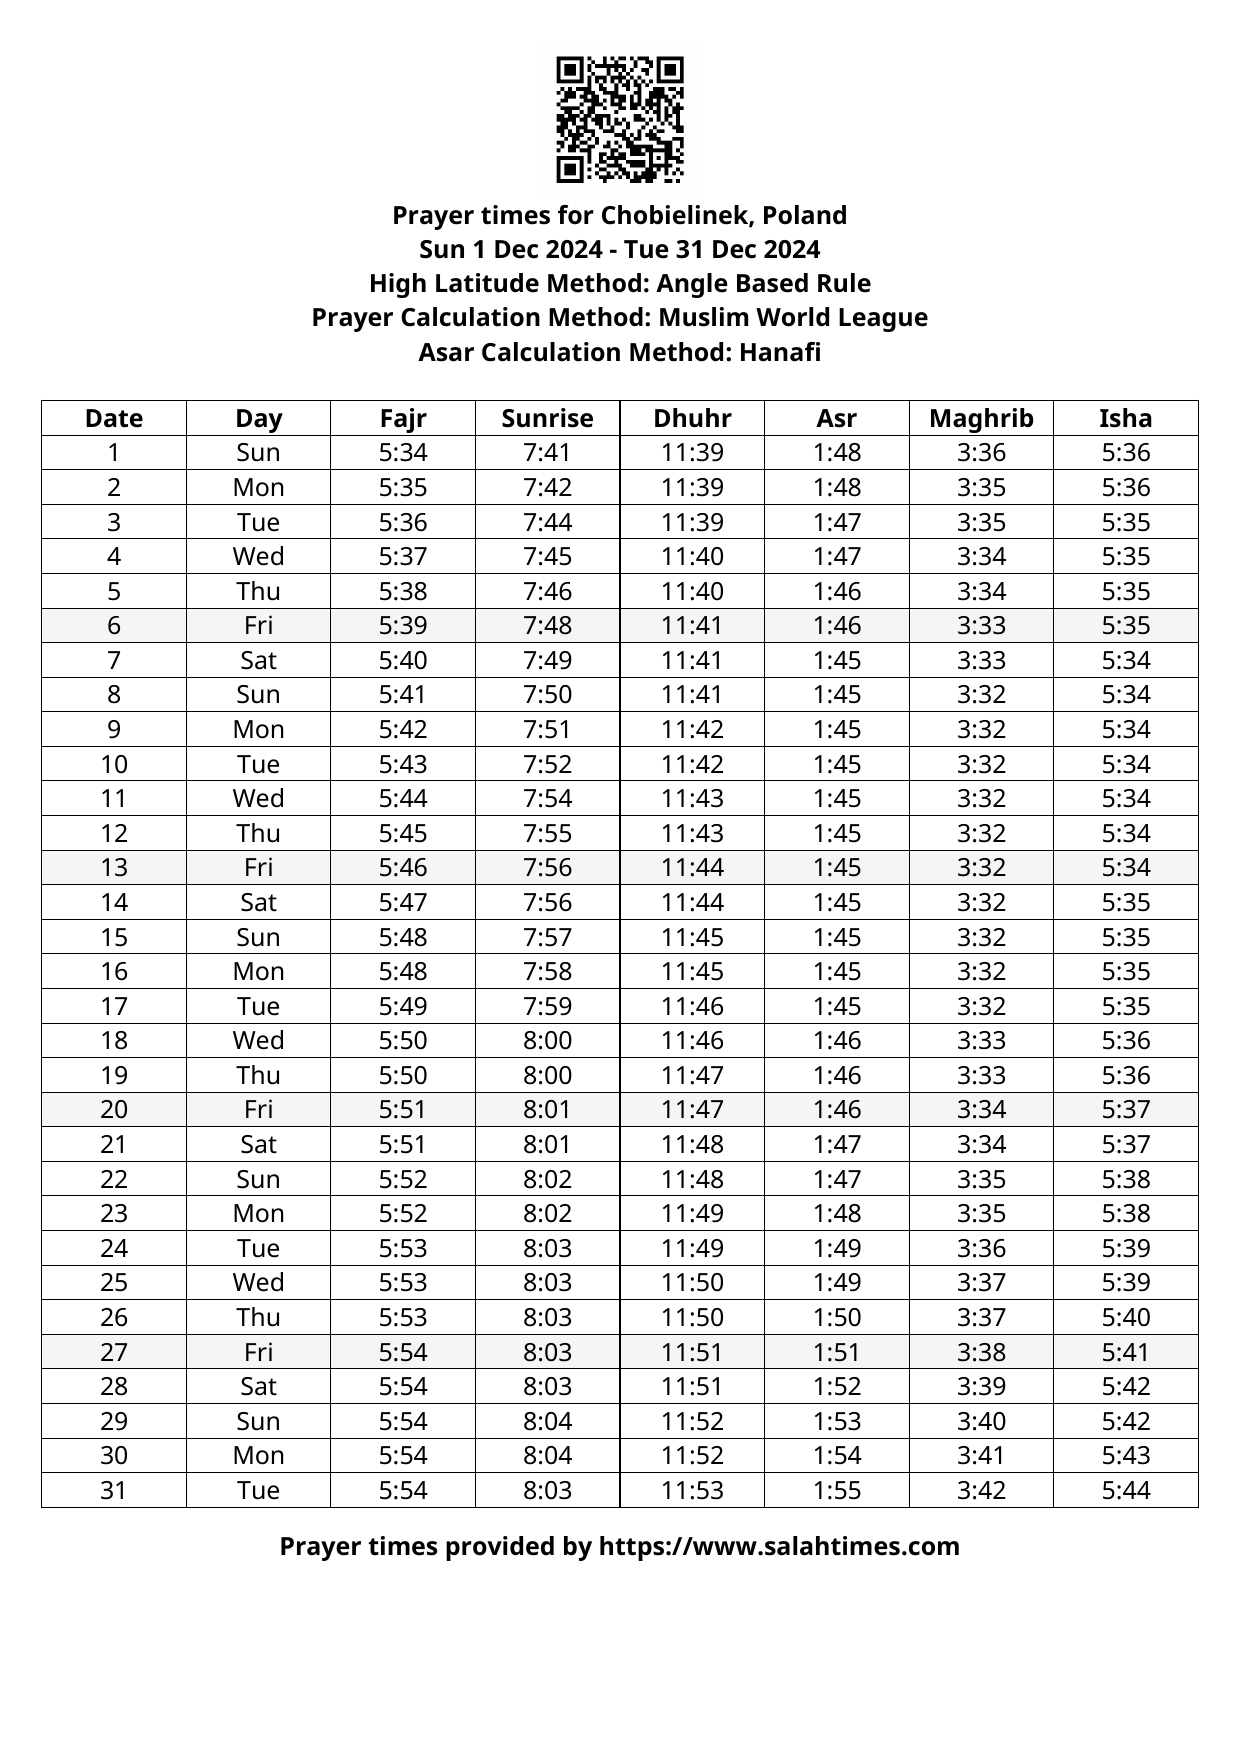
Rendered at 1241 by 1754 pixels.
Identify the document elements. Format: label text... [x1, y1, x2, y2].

table_cell 11:50 [621, 1266, 764, 1299]
table_cell Fri [187, 1093, 330, 1126]
table_cell 11:52 [621, 1439, 764, 1472]
table_header Dhuhr [621, 401, 764, 434]
table_cell 11:51 [621, 1335, 764, 1368]
table_cell 11:44 [621, 851, 764, 884]
table_cell 7:56 [476, 851, 619, 884]
table_cell 1:45 [765, 747, 909, 780]
table_cell 1:55 [765, 1473, 909, 1507]
table_cell Sun [187, 436, 330, 469]
table_cell 5:54 [331, 1369, 475, 1403]
table_cell 7:50 [476, 678, 619, 711]
table_cell 5:36 [1054, 470, 1198, 504]
table_cell 5:54 [331, 1335, 475, 1368]
table_cell 3:32 [910, 989, 1053, 1022]
table_cell 3:33 [910, 1058, 1053, 1092]
table_cell Tue [187, 989, 330, 1022]
table_cell 27 [42, 1335, 186, 1368]
table_cell 5:38 [331, 574, 475, 607]
table_cell 11:39 [621, 505, 764, 538]
table_cell 17 [42, 989, 186, 1022]
table_cell 11:41 [621, 678, 764, 711]
table_cell 26 [42, 1300, 186, 1334]
table_cell 11:46 [621, 1024, 764, 1057]
table_cell 3:34 [910, 1093, 1053, 1126]
table_cell 5:34 [1054, 712, 1198, 746]
table_cell Sat [187, 1127, 330, 1161]
table_cell 3:33 [910, 609, 1053, 642]
table_cell 5:35 [1054, 920, 1198, 953]
table_header Fajr [331, 401, 475, 434]
table_cell 3:34 [910, 539, 1053, 573]
table_cell 7:51 [476, 712, 619, 746]
table_header Isha [1054, 401, 1198, 434]
table_cell 29 [42, 1404, 186, 1437]
table_cell 5:41 [331, 678, 475, 711]
table_cell 1:49 [765, 1231, 909, 1264]
table_cell 8:00 [476, 1058, 619, 1092]
table_cell 1:47 [765, 505, 909, 538]
table_cell 5:34 [1054, 678, 1198, 711]
table_cell 5:38 [1054, 1196, 1198, 1230]
table_cell 11:41 [621, 643, 764, 677]
table_cell 8:03 [476, 1231, 619, 1264]
table_cell 5:53 [331, 1266, 475, 1299]
table_cell 8 [42, 678, 186, 711]
table_cell Mon [187, 470, 330, 504]
table_cell Mon [187, 712, 330, 746]
table_cell 3:37 [910, 1300, 1053, 1334]
table_cell 21 [42, 1127, 186, 1161]
table_cell 11:47 [621, 1093, 764, 1126]
table_cell 18 [42, 1024, 186, 1057]
text Prayer times for Chobielinek, Poland [42, 198, 1198, 232]
table_cell Mon [187, 954, 330, 988]
table_cell 31 [42, 1473, 186, 1507]
table_cell Thu [187, 574, 330, 607]
table_cell 11:51 [621, 1369, 764, 1403]
table_cell 8:04 [476, 1404, 619, 1437]
table_cell 23 [42, 1196, 186, 1230]
table_cell Fri [187, 851, 330, 884]
table_cell 5:37 [1054, 1093, 1198, 1126]
table_cell 5:52 [331, 1196, 475, 1230]
table_cell 11:41 [621, 609, 764, 642]
table_cell 1:46 [765, 609, 909, 642]
table_cell 3:32 [910, 712, 1053, 746]
table_cell 16 [42, 954, 186, 988]
table_cell 5:53 [331, 1300, 475, 1334]
text Prayer times provided by https://www.salahtimes.com [42, 1528, 1198, 1563]
table_cell 8:01 [476, 1127, 619, 1161]
table_cell 5:34 [1054, 643, 1198, 677]
table_cell 1:45 [765, 678, 909, 711]
table_cell Fri [187, 1335, 330, 1368]
table_cell 5:41 [1054, 1335, 1198, 1368]
table_cell 5:39 [1054, 1266, 1198, 1299]
table_cell 5 [42, 574, 186, 607]
table_cell 7:58 [476, 954, 619, 988]
table_cell 8:03 [476, 1266, 619, 1299]
table_cell 3:36 [910, 1231, 1053, 1264]
table_cell 3 [42, 505, 186, 538]
table_cell 5:40 [1054, 1300, 1198, 1334]
table_cell 5:36 [1054, 1024, 1198, 1057]
table_cell 8:02 [476, 1162, 619, 1195]
table_cell 5:54 [331, 1473, 475, 1507]
table_cell 11:42 [621, 712, 764, 746]
table_cell 5:44 [1054, 1473, 1198, 1507]
table_cell 5:40 [331, 643, 475, 677]
table_cell 3:42 [910, 1473, 1053, 1507]
table_cell 5:37 [331, 539, 475, 573]
table_cell 28 [42, 1369, 186, 1403]
table_cell Wed [187, 1266, 330, 1299]
table_cell 3:37 [910, 1266, 1053, 1299]
table_cell 12 [42, 816, 186, 849]
table_cell 5:51 [331, 1093, 475, 1126]
table_cell 1:46 [765, 574, 909, 607]
table_cell Mon [187, 1439, 330, 1472]
table_cell 5:36 [1054, 1058, 1198, 1092]
table_cell 20 [42, 1093, 186, 1126]
table_cell 3:35 [910, 470, 1053, 504]
table_cell 30 [42, 1439, 186, 1472]
table_cell Sun [187, 1162, 330, 1195]
table_cell 1 [42, 436, 186, 469]
table_cell 8:01 [476, 1093, 619, 1126]
table_cell 5:44 [331, 781, 475, 815]
text Sun 1 Dec 2024 - Tue 31 Dec 2024 [42, 232, 1198, 266]
table_cell 1:47 [765, 539, 909, 573]
table_cell 11:43 [621, 816, 764, 849]
table_cell 5:42 [1054, 1404, 1198, 1437]
table_cell 11:52 [621, 1404, 764, 1437]
table_cell 5:36 [1054, 436, 1198, 469]
table_cell 3:34 [910, 574, 1053, 607]
table_cell 3:32 [910, 920, 1053, 953]
table_header Asr [765, 401, 909, 434]
table_cell 15 [42, 920, 186, 953]
table_cell 5:43 [331, 747, 475, 780]
table_cell 1:49 [765, 1266, 909, 1299]
table_cell 1:50 [765, 1300, 909, 1334]
table_cell 5:35 [1054, 574, 1198, 607]
table_cell 5:48 [331, 920, 475, 953]
table_cell Sun [187, 678, 330, 711]
table_cell Tue [187, 747, 330, 780]
table_cell 5:42 [1054, 1369, 1198, 1403]
table_cell 3:32 [910, 781, 1053, 815]
table_cell 1:47 [765, 1162, 909, 1195]
table_cell 10 [42, 747, 186, 780]
table_cell 5:39 [1054, 1231, 1198, 1264]
table_cell 14 [42, 885, 186, 919]
table_cell 25 [42, 1266, 186, 1299]
table_cell Sat [187, 643, 330, 677]
table_cell 5:34 [1054, 747, 1198, 780]
table_cell 3:33 [910, 1024, 1053, 1057]
table_cell 5:39 [331, 609, 475, 642]
table_cell 5:35 [1054, 885, 1198, 919]
table_cell 8:03 [476, 1473, 619, 1507]
table_cell 9 [42, 712, 186, 746]
table_cell 5:51 [331, 1127, 475, 1161]
table_cell 7:46 [476, 574, 619, 607]
table_cell 7:42 [476, 470, 619, 504]
table_cell 3:35 [910, 505, 1053, 538]
text Asar Calculation Method: Hanafi [42, 334, 1198, 368]
table_cell 3:32 [910, 678, 1053, 711]
table_cell 1:45 [765, 954, 909, 988]
table_cell Tue [187, 1473, 330, 1507]
table_cell 1:54 [765, 1439, 909, 1472]
table_cell 13 [42, 851, 186, 884]
table_cell Sun [187, 920, 330, 953]
table_cell 3:34 [910, 1127, 1053, 1161]
table_cell 3:38 [910, 1335, 1053, 1368]
table_cell 5:52 [331, 1162, 475, 1195]
table_cell 3:40 [910, 1404, 1053, 1437]
table_cell 7:56 [476, 885, 619, 919]
table_cell 11:45 [621, 920, 764, 953]
table_cell 5:34 [1054, 816, 1198, 849]
table_cell 1:46 [765, 1093, 909, 1126]
table_cell 8:03 [476, 1335, 619, 1368]
table_cell 3:33 [910, 643, 1053, 677]
table_cell 3:32 [910, 954, 1053, 988]
table_cell 1:45 [765, 643, 909, 677]
table_cell Mon [187, 1196, 330, 1230]
table_cell 5:50 [331, 1058, 475, 1092]
table_header Date [42, 401, 186, 434]
table_cell 5:54 [331, 1439, 475, 1472]
table_cell 1:45 [765, 851, 909, 884]
table_cell 8:03 [476, 1369, 619, 1403]
table_cell Thu [187, 816, 330, 849]
table_cell 1:45 [765, 885, 909, 919]
table_cell 5:54 [331, 1404, 475, 1437]
table_cell 5:35 [1054, 505, 1198, 538]
table_cell 5:45 [331, 816, 475, 849]
table_cell Thu [187, 1058, 330, 1092]
table_cell 11:43 [621, 781, 764, 815]
table_cell 1:47 [765, 1127, 909, 1161]
table_cell 24 [42, 1231, 186, 1264]
table_cell 7:44 [476, 505, 619, 538]
table_cell 11:49 [621, 1231, 764, 1264]
table_cell 7:52 [476, 747, 619, 780]
table_cell Sun [187, 1404, 330, 1437]
table_cell 5:53 [331, 1231, 475, 1264]
table_cell 1:48 [765, 470, 909, 504]
table_cell 3:41 [910, 1439, 1053, 1472]
table_cell 7:41 [476, 436, 619, 469]
table_cell 3:32 [910, 885, 1053, 919]
table_cell 1:46 [765, 1024, 909, 1057]
table_cell 3:32 [910, 747, 1053, 780]
table_cell 8:04 [476, 1439, 619, 1472]
table_cell 1:51 [765, 1335, 909, 1368]
table_cell 8:03 [476, 1300, 619, 1334]
table_cell 5:46 [331, 851, 475, 884]
table_cell Thu [187, 1300, 330, 1334]
table_cell 11:42 [621, 747, 764, 780]
table_cell 11:46 [621, 989, 764, 1022]
table_cell 2 [42, 470, 186, 504]
text High Latitude Method: Angle Based Rule [42, 266, 1198, 300]
table_cell 7:45 [476, 539, 619, 573]
picture [542, 41, 699, 198]
table_cell 3:36 [910, 436, 1053, 469]
table_cell 5:35 [1054, 609, 1198, 642]
table_cell Fri [187, 609, 330, 642]
table_cell 1:46 [765, 1058, 909, 1092]
table_cell 3:39 [910, 1369, 1053, 1403]
table_cell 11:44 [621, 885, 764, 919]
table_cell 5:38 [1054, 1162, 1198, 1195]
table_cell 8:00 [476, 1024, 619, 1057]
table_cell 11:45 [621, 954, 764, 988]
table_cell 5:35 [1054, 539, 1198, 573]
table_cell 5:48 [331, 954, 475, 988]
table_header Maghrib [910, 401, 1053, 434]
table_cell 5:49 [331, 989, 475, 1022]
table_cell 5:34 [1054, 781, 1198, 815]
table_cell 6 [42, 609, 186, 642]
table_cell 5:42 [331, 712, 475, 746]
table_cell Tue [187, 505, 330, 538]
table_cell 5:35 [1054, 954, 1198, 988]
table_cell Wed [187, 781, 330, 815]
table_cell 19 [42, 1058, 186, 1092]
table_cell 5:35 [1054, 989, 1198, 1022]
table_cell 5:50 [331, 1024, 475, 1057]
table_cell Wed [187, 1024, 330, 1057]
table_cell 5:43 [1054, 1439, 1198, 1472]
table_cell 5:37 [1054, 1127, 1198, 1161]
table_cell 1:48 [765, 436, 909, 469]
table_cell 11:49 [621, 1196, 764, 1230]
table_cell 5:35 [331, 470, 475, 504]
table_cell 11 [42, 781, 186, 815]
table_cell 22 [42, 1162, 186, 1195]
table_cell Sat [187, 1369, 330, 1403]
table_cell Sat [187, 885, 330, 919]
table_cell 7:54 [476, 781, 619, 815]
text Prayer Calculation Method: Muslim World League [42, 300, 1198, 334]
table_cell 11:50 [621, 1300, 764, 1334]
table_cell 3:35 [910, 1162, 1053, 1195]
table_cell 7:59 [476, 989, 619, 1022]
table_cell 7:55 [476, 816, 619, 849]
table_cell 7:48 [476, 609, 619, 642]
table_cell 5:34 [1054, 851, 1198, 884]
table_cell 11:39 [621, 470, 764, 504]
table_cell 1:45 [765, 781, 909, 815]
table_cell 11:53 [621, 1473, 764, 1507]
table_cell 5:47 [331, 885, 475, 919]
table_cell 5:34 [331, 436, 475, 469]
table_cell 1:45 [765, 816, 909, 849]
table_cell 1:45 [765, 712, 909, 746]
table_cell 11:47 [621, 1058, 764, 1092]
table_cell 7:49 [476, 643, 619, 677]
table_cell 1:48 [765, 1196, 909, 1230]
table_cell 7 [42, 643, 186, 677]
table_cell 3:32 [910, 816, 1053, 849]
table_header Sunrise [476, 401, 619, 434]
table_cell 1:52 [765, 1369, 909, 1403]
table_header Day [187, 401, 330, 434]
table_cell 8:02 [476, 1196, 619, 1230]
table_cell 5:36 [331, 505, 475, 538]
table_cell 4 [42, 539, 186, 573]
table_cell 11:40 [621, 539, 764, 573]
table_cell Tue [187, 1231, 330, 1264]
table_cell 1:45 [765, 989, 909, 1022]
table_cell 3:35 [910, 1196, 1053, 1230]
table_cell 11:39 [621, 436, 764, 469]
table_cell 11:40 [621, 574, 764, 607]
table_cell Wed [187, 539, 330, 573]
table_cell 7:57 [476, 920, 619, 953]
table_cell 3:32 [910, 851, 1053, 884]
table_cell 1:45 [765, 920, 909, 953]
table_cell 11:48 [621, 1127, 764, 1161]
table_cell 11:48 [621, 1162, 764, 1195]
table_cell 1:53 [765, 1404, 909, 1437]
